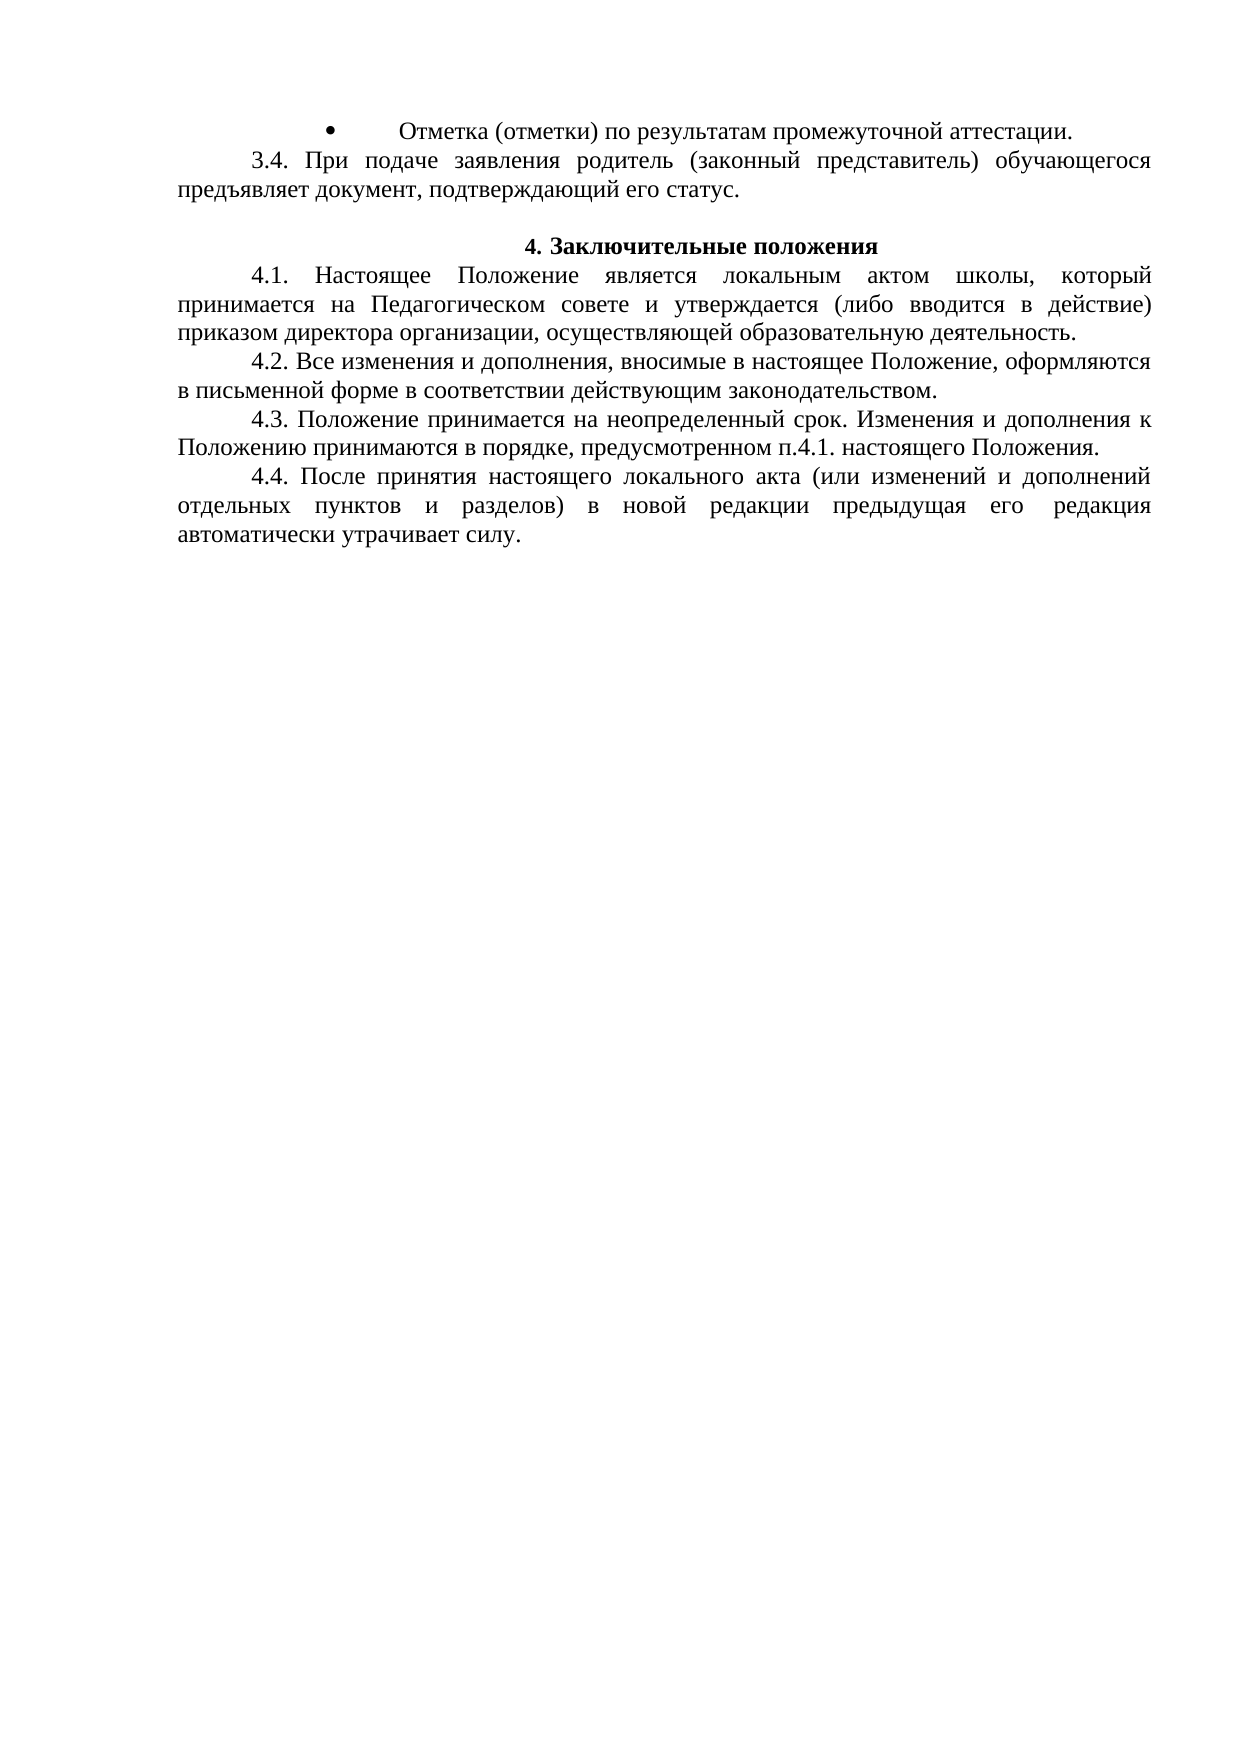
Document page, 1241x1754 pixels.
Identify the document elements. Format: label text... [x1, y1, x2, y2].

subtitle Заключительные положения [524, 231, 1163, 260]
list Отметка (отметки) по результатам промежуточной аттестации. [326, 116, 1163, 145]
text 3.4. При подаче заявления родитель (законный представитель) обучающегося предъявляет документ, подтверждающий его статус. [177, 145, 1151, 202]
list Положение принимается на неопределенный срок. Изменения и дополнения к Положению принимаются в порядке, предусмотренном п.4.1. настоящего Положения. [177, 404, 1152, 461]
list Настоящее Положение является локальным актом школы, который принимается на Педагогическом совете и утверждается (либо вводится в действие) приказом директора организации, осуществляющей образовательную деятельность. [177, 260, 1152, 346]
list После принятия настоящего локального акта (или изменений и дополнений отдельных пунктов и разделов) в новой редакции предыдущая его редакция автоматически утрачивает силу. [177, 461, 1152, 547]
list Все изменения и дополнения, вносимые в настоящее Положение, оформляются в письменной форме в соответствии действующим законодательством. [177, 346, 1151, 404]
